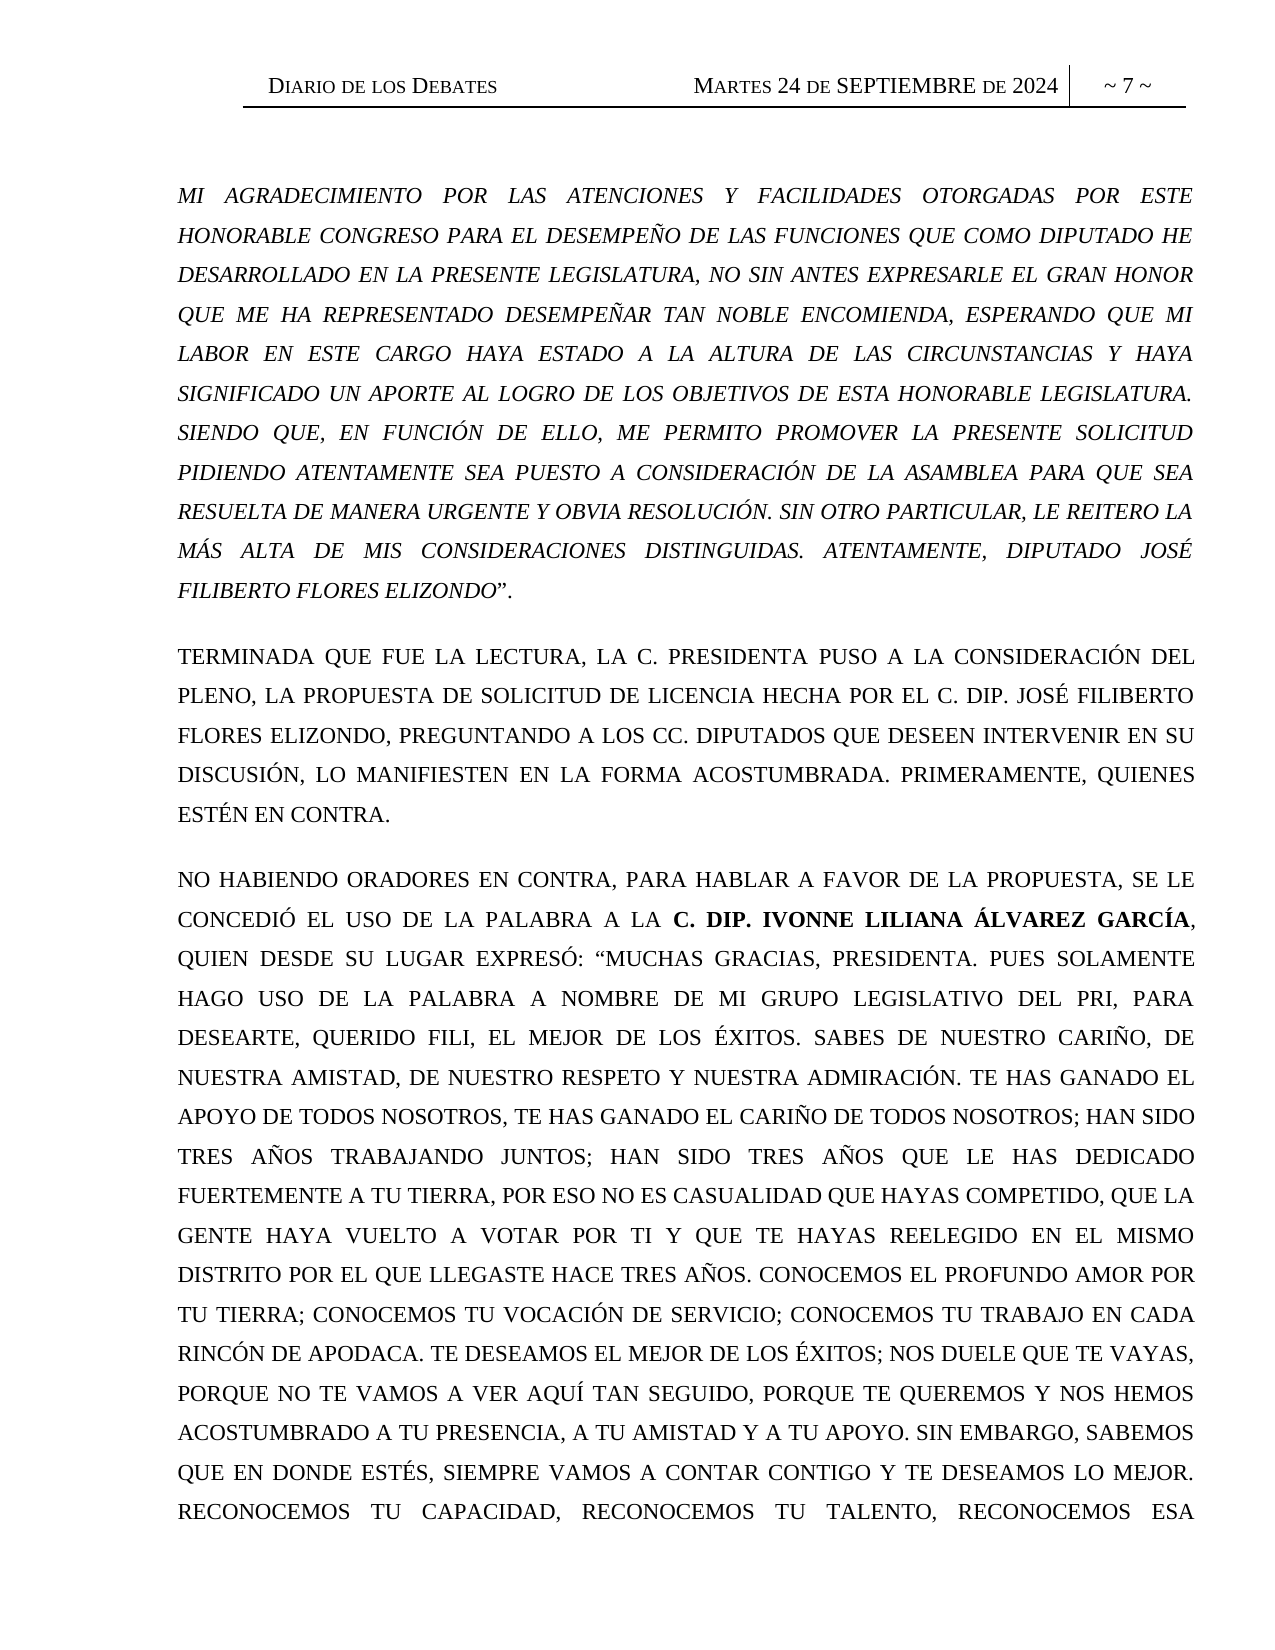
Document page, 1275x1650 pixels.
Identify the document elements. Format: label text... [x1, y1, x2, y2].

text TERMINADA QUE FUE LA LECTURA, LA C. PRESIDENTA PUSO A LA CONSIDERACIÓN DEL PLENO, LA PROPUESTA DE SOLICITUD DE LICENCIA HECHA POR EL C. DIP. JOSÉ FILIBERTO FLORES ELIZONDO, PREGUNTANDO A LOS CC. DIPUTADOS QUE DESEEN INTERVENIR EN SU DISCUSIÓN, LO MANIFIESTEN EN LA FORMA ACOSTUMBRADA. PRIMERAMENTE, QUIENES ESTÉN EN CONTRA. [177, 643, 1196, 827]
